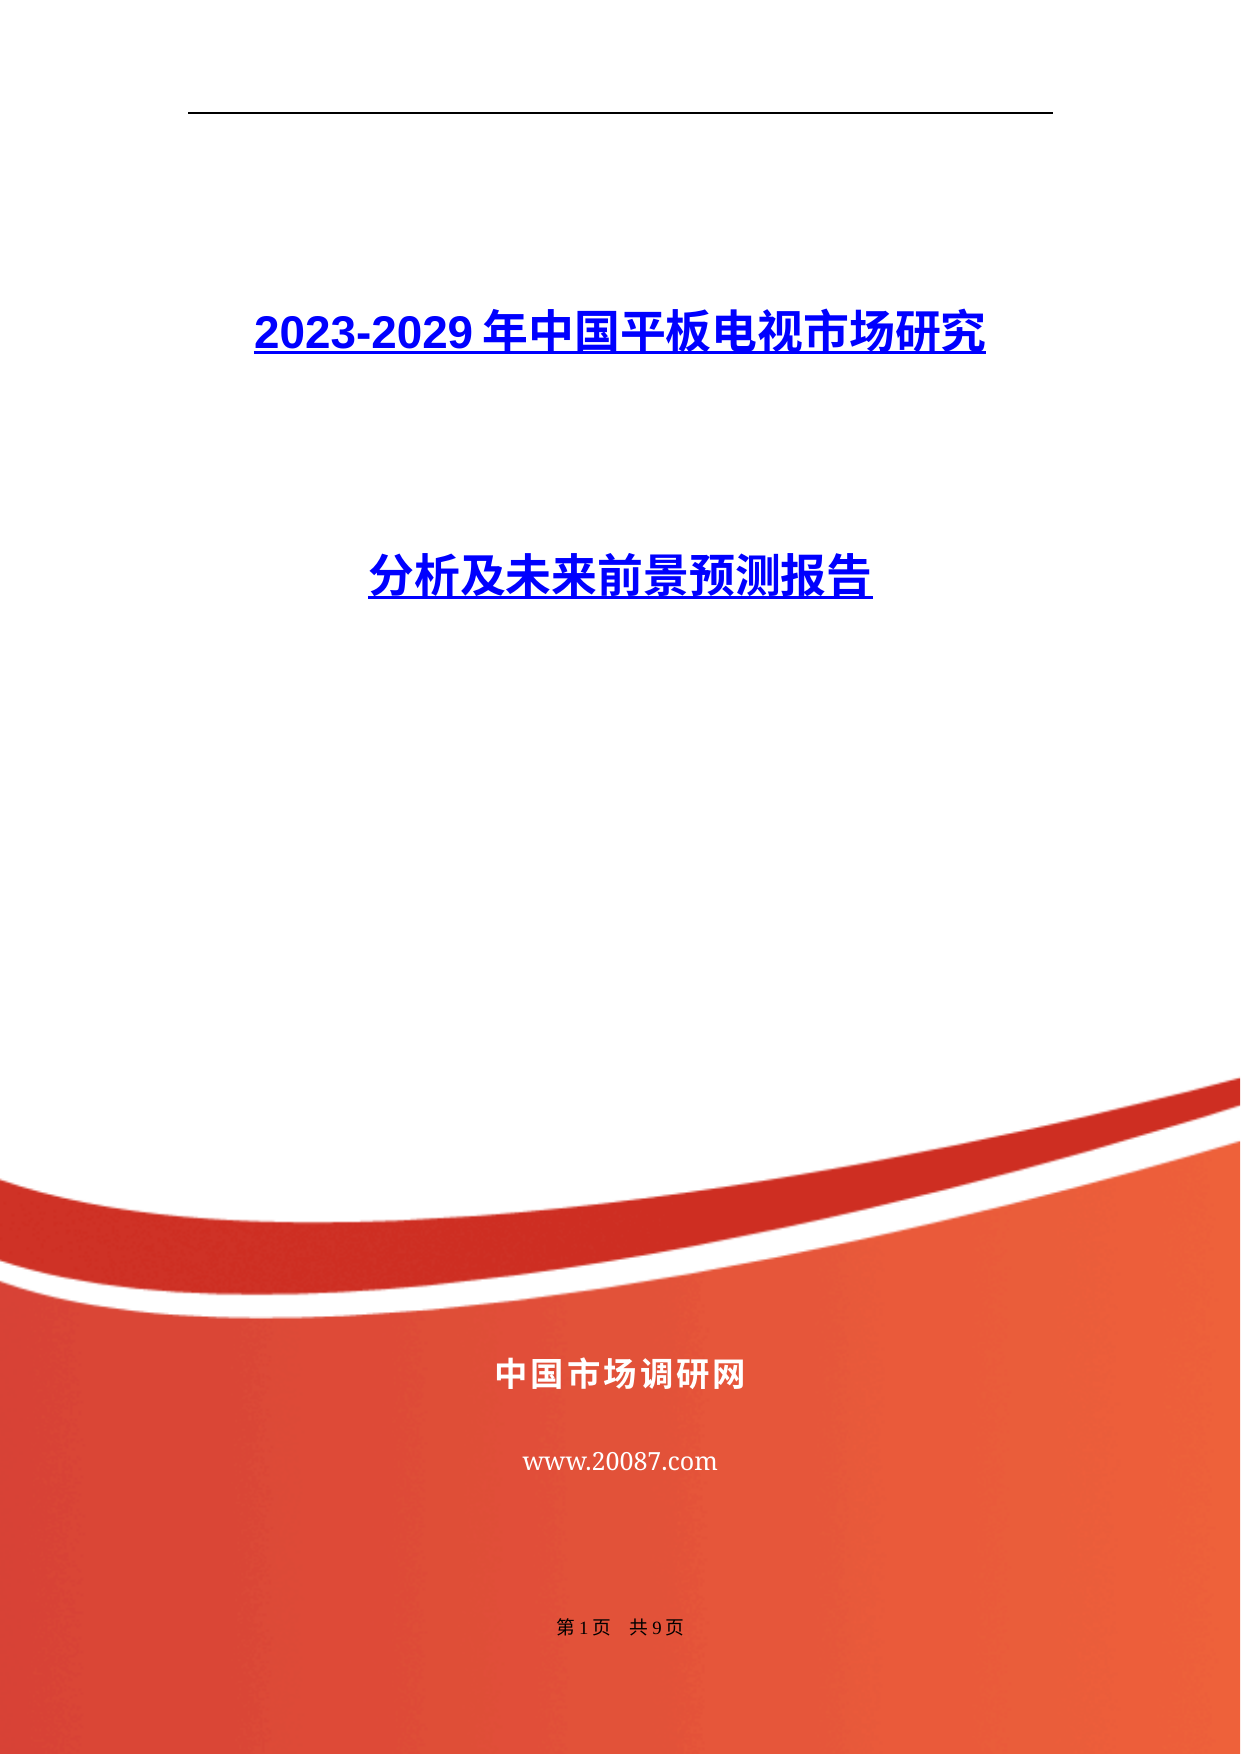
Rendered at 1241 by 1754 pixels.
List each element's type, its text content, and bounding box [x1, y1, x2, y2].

picture [0, 1006, 1241, 1754]
text www.20087.com [187, 1428, 1053, 1493]
subtitle 中国市场调研网 [187, 1339, 1053, 1404]
table_header 2023-2029年中国平板电视市场研究分析及未来前景预测报告 [188, 207, 1053, 773]
